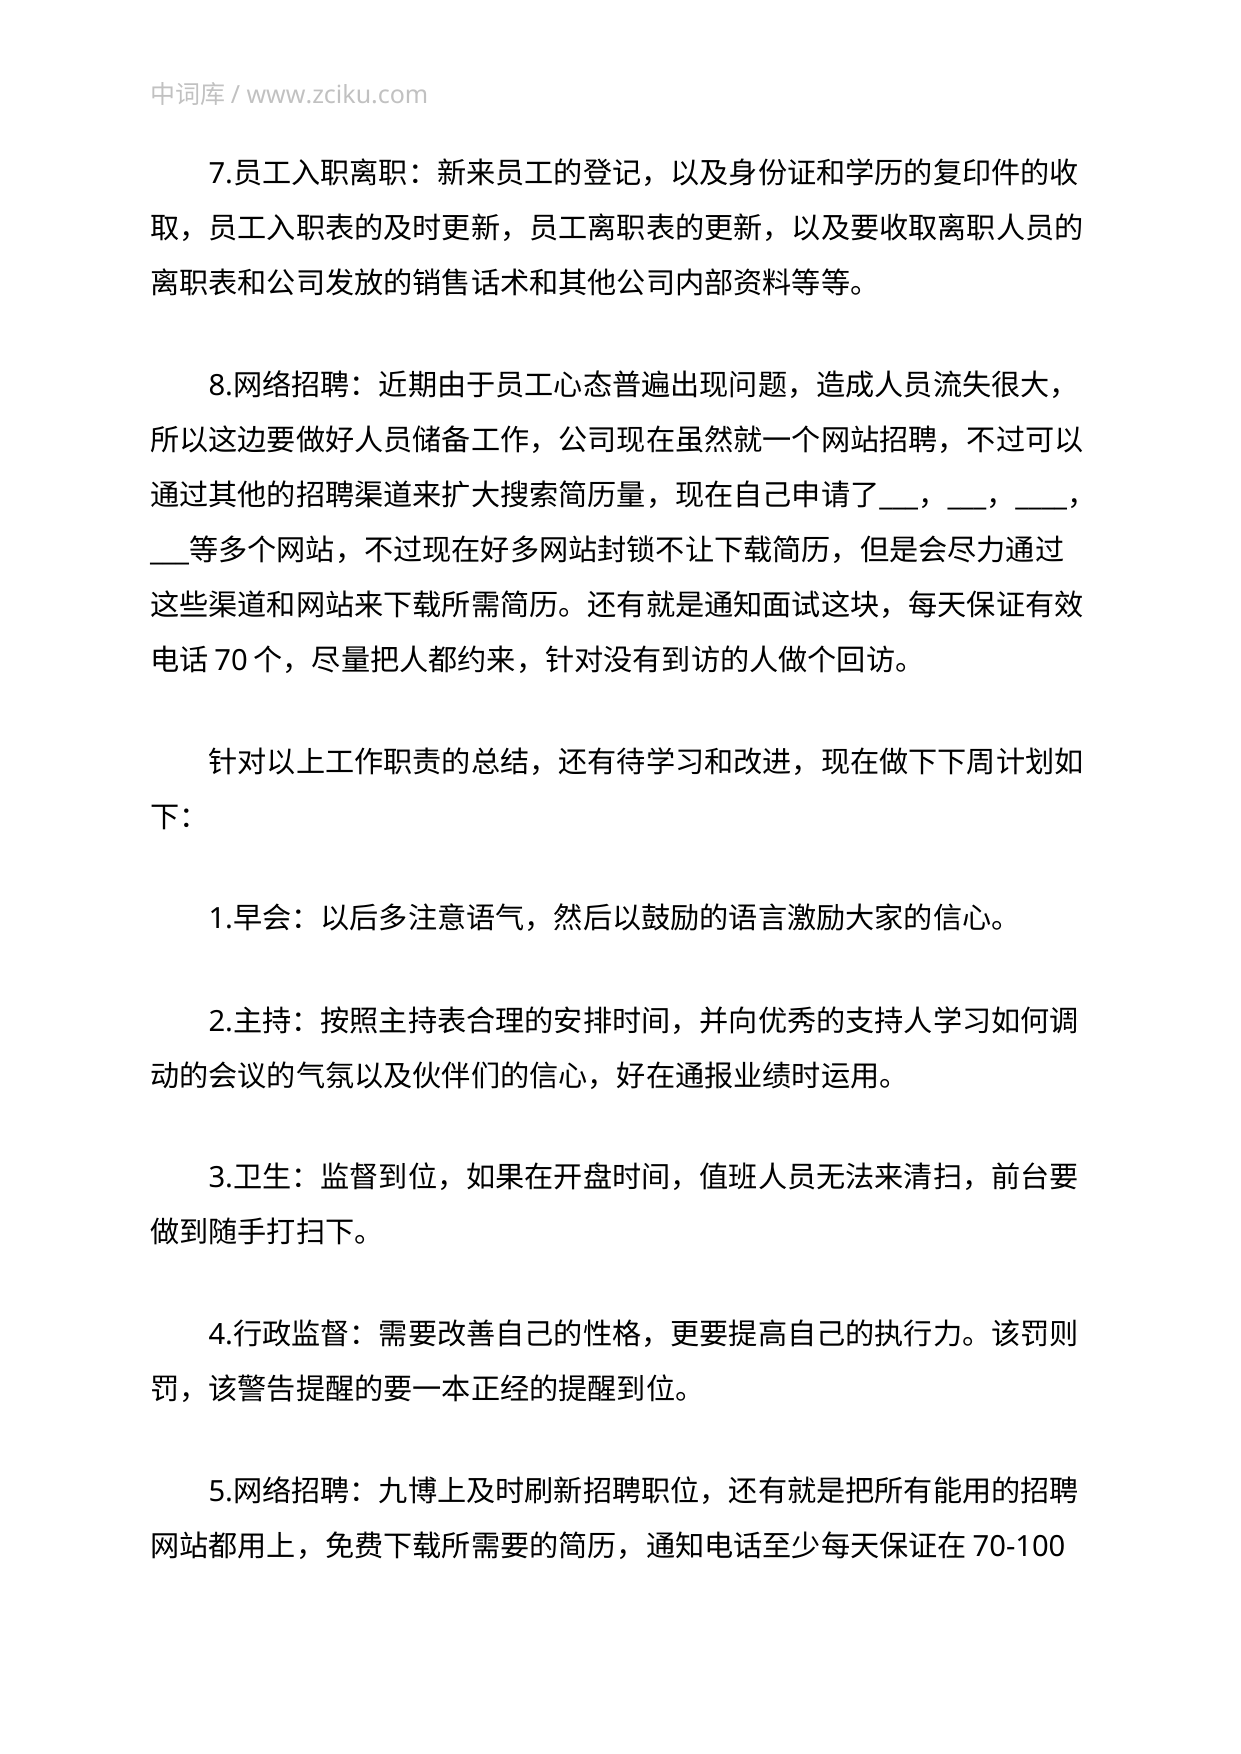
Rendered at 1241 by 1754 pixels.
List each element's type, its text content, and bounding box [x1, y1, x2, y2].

text 1.早会：以后多注意语气，然后以鼓励的语言激励大家的信心。 [150, 895, 1090, 937]
text 7.员工入职离职：新来员工的登记，以及身份证和学历的复印件的收取，员工入职表的及时更新，员工离职表的更新，以及要收取离职人员的离职表和公司发放的销售话术和其他公司内部资料等等。 [150, 150, 1090, 302]
text 2.主持：按照主持表合理的安排时间，并向优秀的支持人学习如何调动的会议的气氛以及伙伴们的信心，好在通报业绩时运用。 [150, 997, 1090, 1094]
text 3.卫生：监督到位，如果在开盘时间，值班人员无法来清扫，前台要做到随手打扫下。 [150, 1154, 1090, 1251]
text 8.网络招聘：近期由于员工心态普遍出现问题，造成人员流失很大，所以这边要做好人员储备工作，公司现在虽然就一个网站招聘，不过可以通过其他的招聘渠道来扩大搜索简历量，现在自己申请了___，___，____，___等多个网站，不过现在好多网站封锁不让下载简历，但是会尽力通过这些渠道和网站来下载所需简历。还有就是通知面试这块，每天保证有效电话70个，尽量把人都约来，针对没有到访的人做个回访。 [150, 362, 1090, 679]
text 针对以上工作职责的总结，还有待学习和改进，现在做下下周计划如下： [150, 738, 1090, 836]
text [150, 1467, 1090, 1565]
text 4.行政监督：需要改善自己的性格，更要提高自己的执行力。该罚则罚，该警告提醒的要一本正经的提醒到位。 [150, 1311, 1090, 1408]
